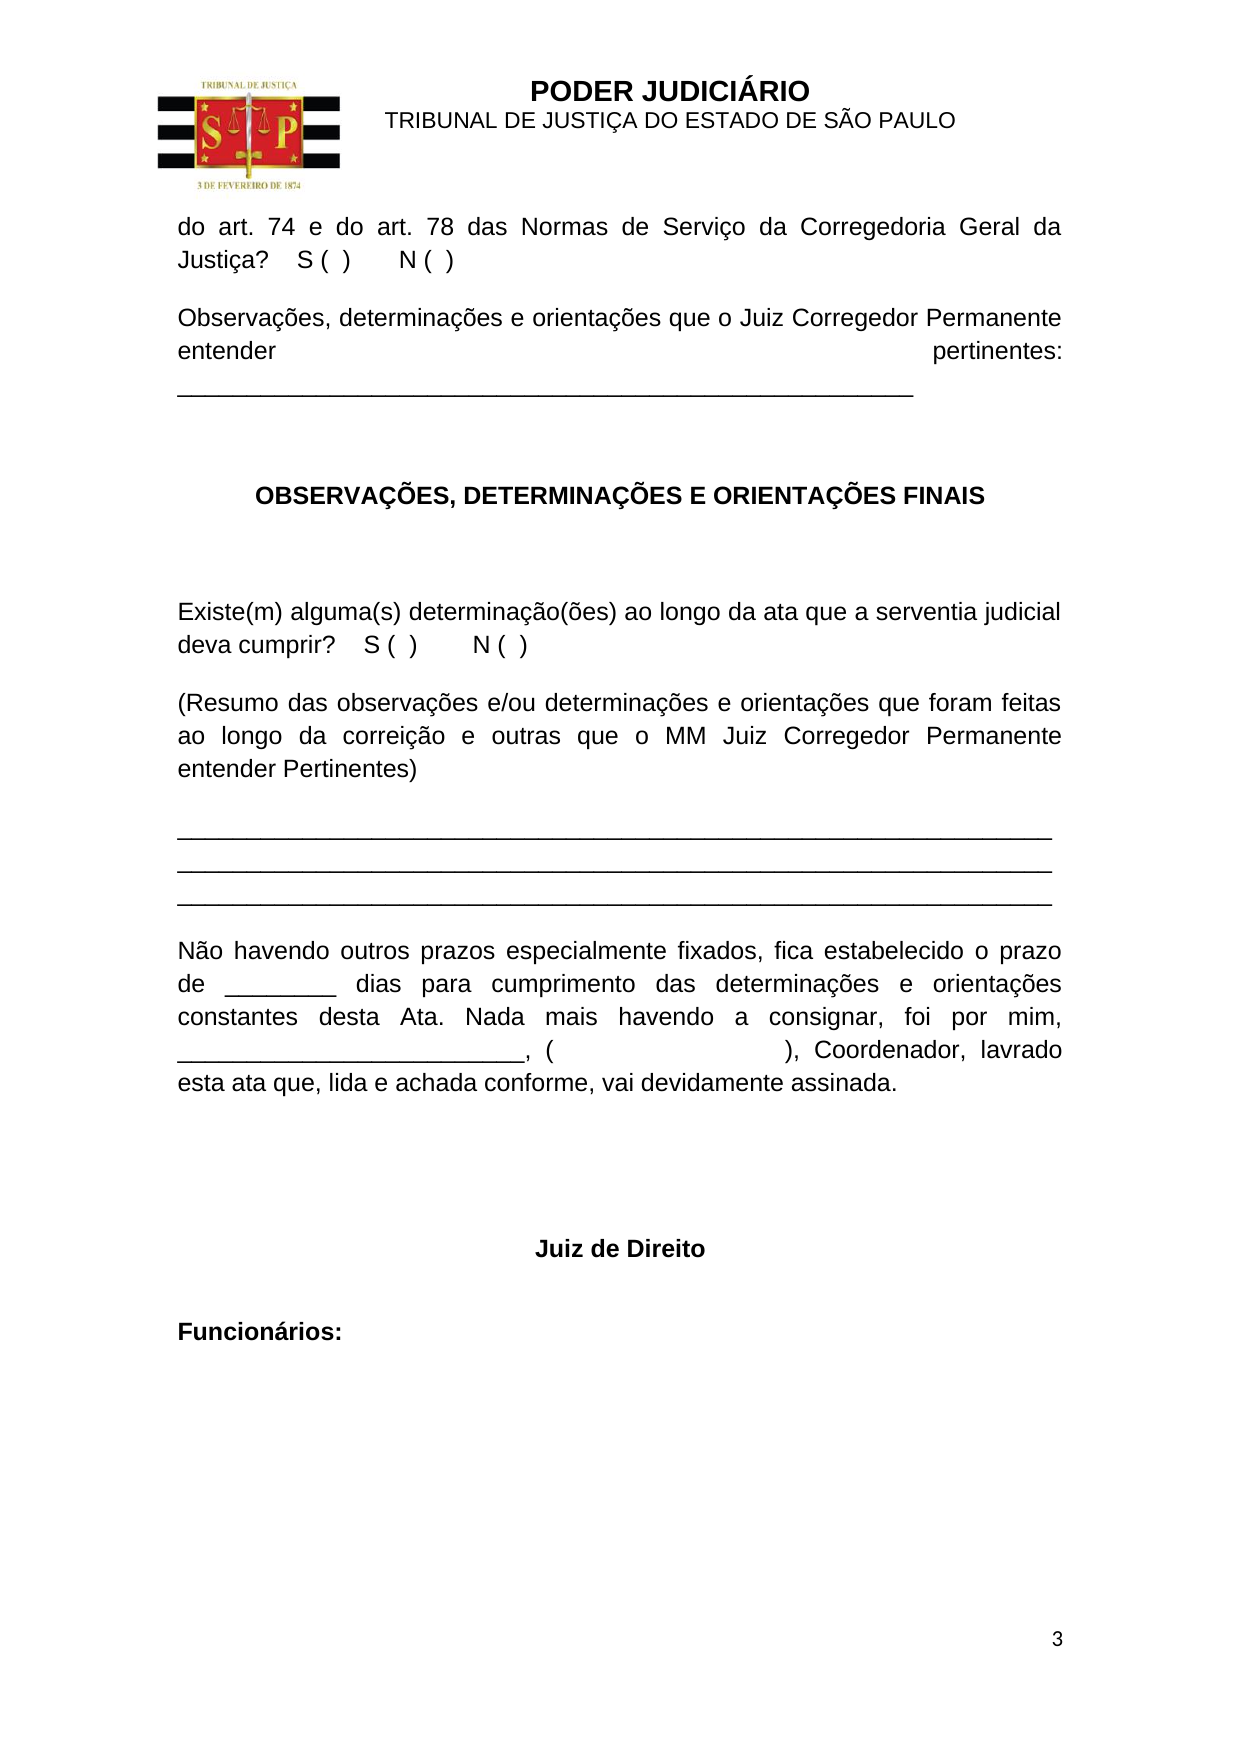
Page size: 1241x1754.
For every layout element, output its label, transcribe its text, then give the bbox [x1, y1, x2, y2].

text _____________________________________________________________________________________________________________________________________________________________________________________________ [177, 812, 1063, 907]
picture [144, 71, 353, 200]
text OBSERVAÇÕES, DETERMINAÇÕES E ORIENTAÇÕES FINAIS [177, 481, 1063, 510]
text Existe(m) alguma(s) determinação(ões) ao longo da ata que a serventia judicial deva cumprir? S ( ) N ( ) [177, 597, 1063, 659]
text Juiz de Direito [177, 1234, 1063, 1263]
text Não havendo outros prazos especialmente fixados, fica estabelecido o prazo de ________ dias para cumprimento das determinações e orientações constantes desta Ata. Nada mais havendo a consignar, foi por mim, _________________________, ( ), Coordenador, lavrado esta ata que, lida e achada conforme, vai devidamente assinada. [177, 936, 1063, 1097]
text Observações, determinações e orientações que o Juiz Corregedor Permanente entender pertinentes: _____________________________________________________ [177, 303, 1063, 398]
text Funcionários: [177, 1317, 1063, 1346]
text (Resumo das observações e/ou determinações e orientações que foram feitas ao longo da correição e outras que o MM Juiz Corregedor Permanente entender Pertinentes) [177, 688, 1063, 783]
